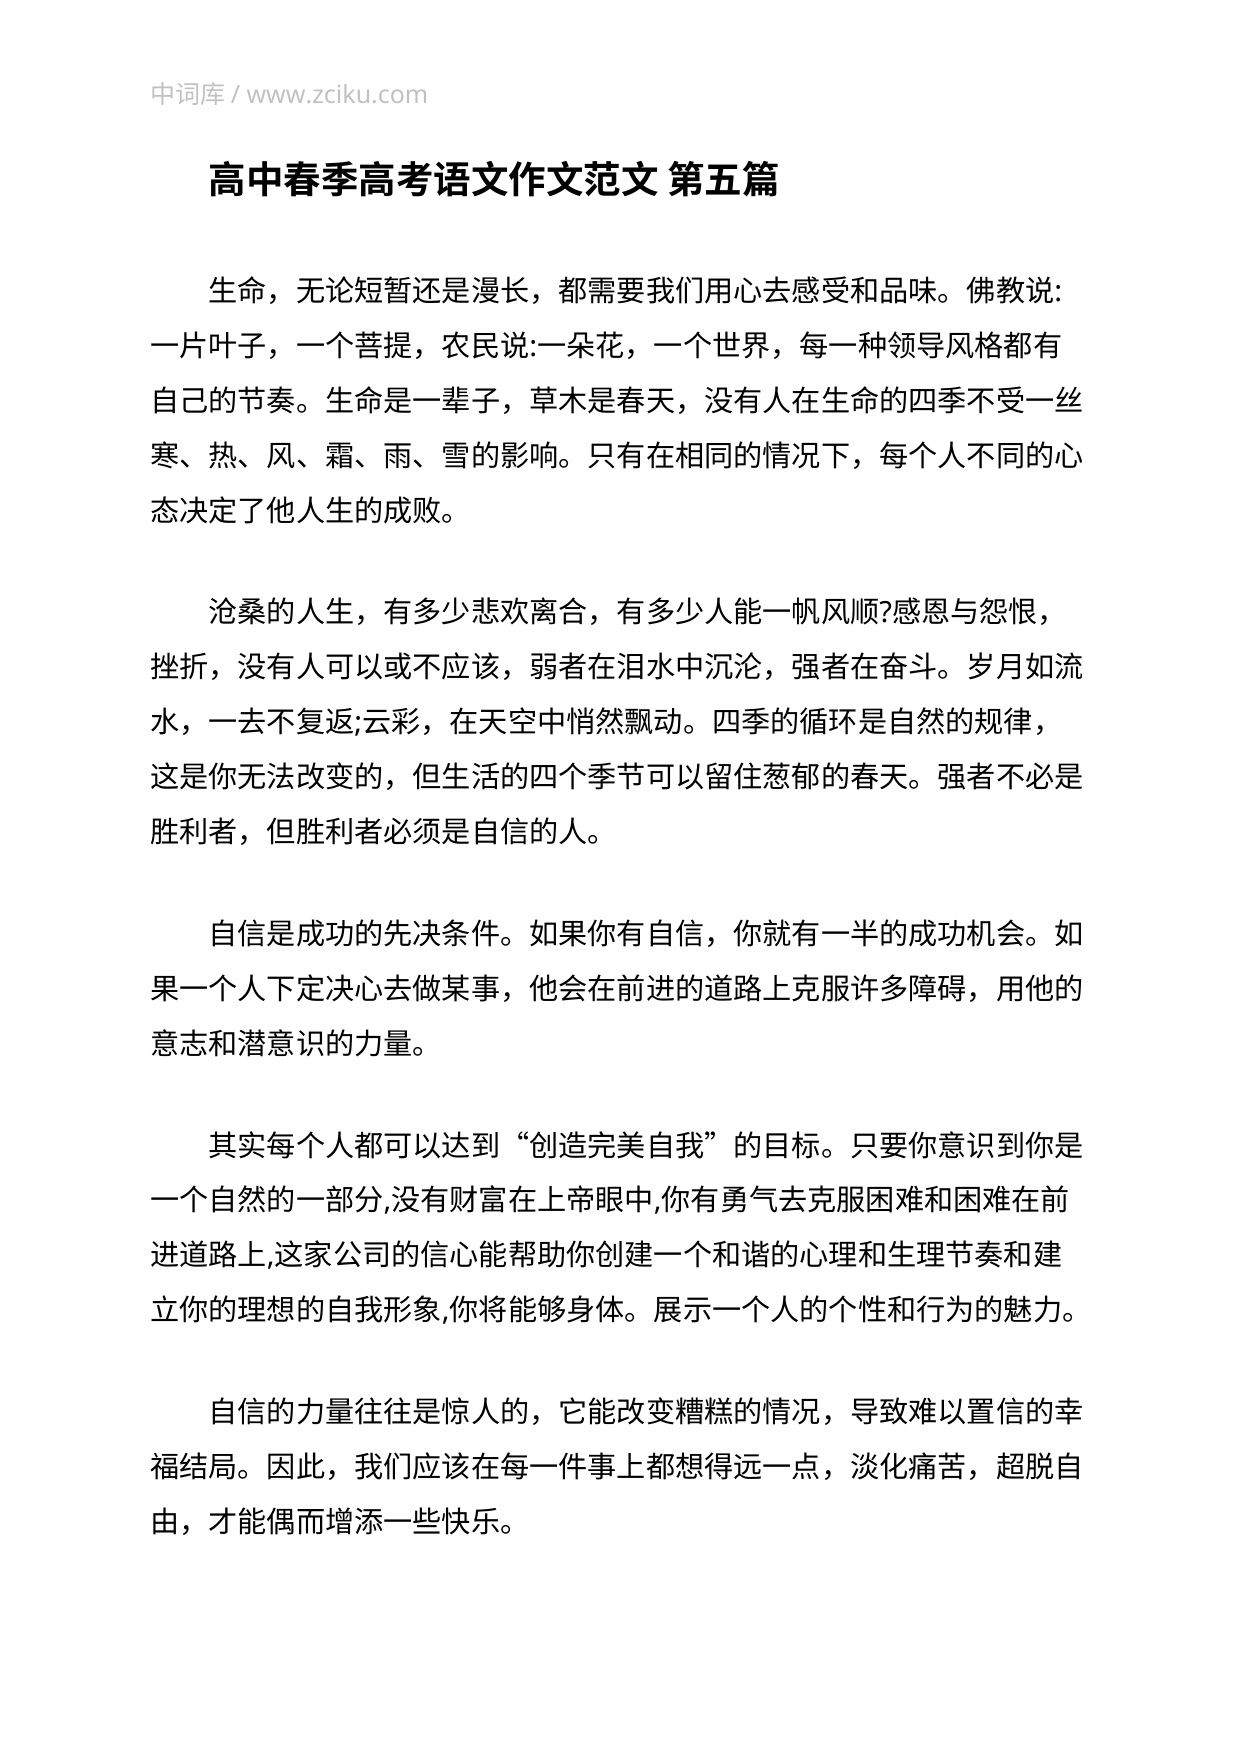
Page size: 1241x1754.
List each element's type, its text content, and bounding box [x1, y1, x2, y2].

text 其实每个人都可以达到“创造完美自我”的目标。只要你意识到你是一个自然的一部分,没有财富在上帝眼中,你有勇气去克服困难和困难在前进道路上,这家公司的信心能帮助你创建一个和谐的心理和生理节奏和建立你的理想的自我形象,你将能够身体。展示一个人的个性和行为的魅力。 [150, 1122, 1090, 1329]
text 沧桑的人生，有多少悲欢离合，有多少人能一帆风顺?感恩与怨恨，挫折，没有人可以或不应该，弱者在泪水中沉沦，强者在奋斗。岁月如流水，一去不复返;云彩，在天空中悄然飘动。四季的循环是自然的规律，这是你无法改变的，但生活的四个季节可以留住葱郁的春天。强者不必是胜利者，但胜利者必须是自信的人。 [150, 589, 1090, 851]
text 自信的力量往往是惊人的，它能改变糟糕的情况，导致难以置信的幸福结局。因此，我们应该在每一件事上都想得远一点，淡化痛苦，超脱自由，才能偶而增添一些快乐。 [150, 1389, 1090, 1541]
text 自信是成功的先决条件。如果你有自信，你就有一半的成功机会。如果一个人下定决心去做某事，他会在前进的道路上克服许多障碍，用他的意志和潜意识的力量。 [150, 911, 1090, 1063]
text 高中春季高考语文作文范文 第五篇 [150, 150, 1090, 204]
text 生命，无论短暂还是漫长，都需要我们用心去感受和品味。佛教说:一片叶子，一个菩提，农民说:一朵花，一个世界，每一种领导风格都有自己的节奏。生命是一辈子，草木是春天，没有人在生命的四季不受一丝寒、热、风、霜、雨、雪的影响。只有在相同的情况下，每个人不同的心态决定了他人生的成败。 [150, 267, 1090, 529]
